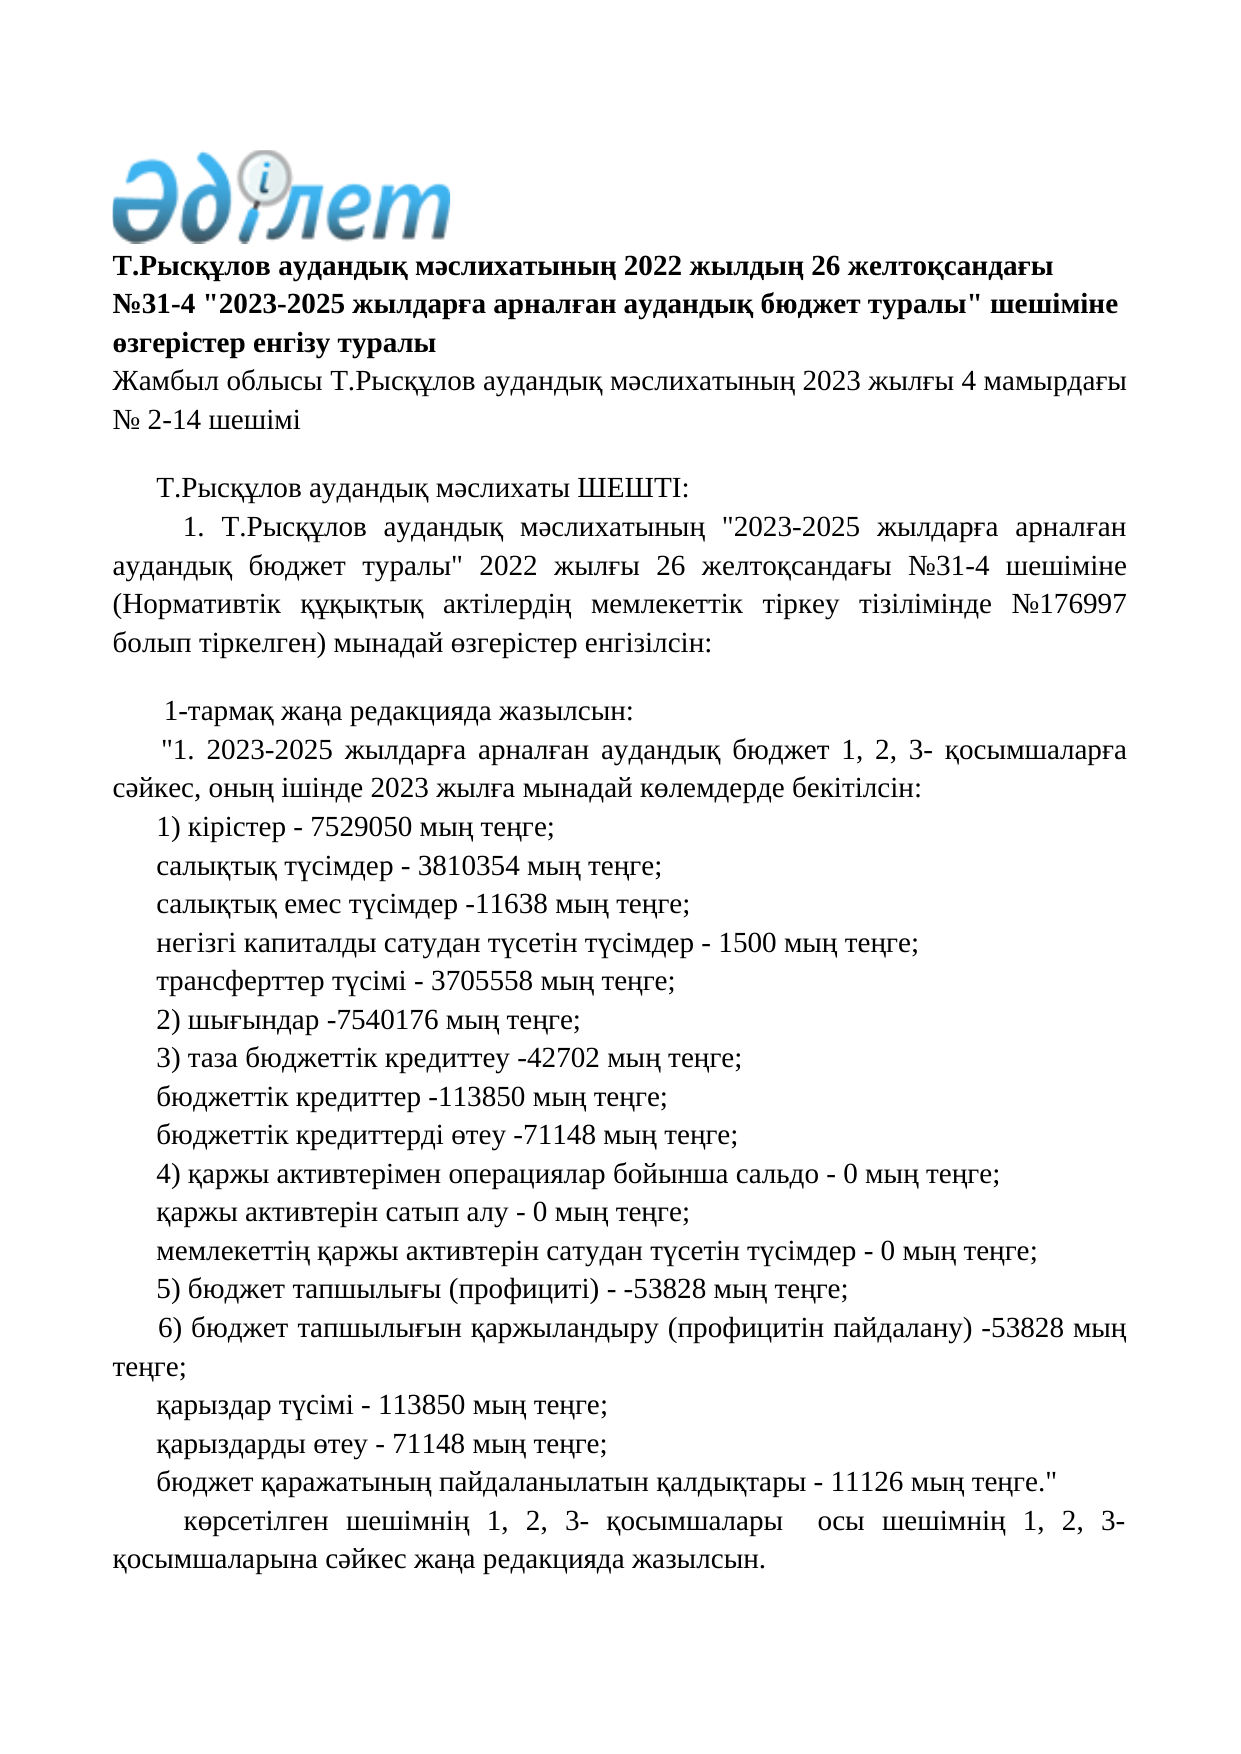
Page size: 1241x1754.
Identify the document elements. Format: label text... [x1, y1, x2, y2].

text Жамбыл облысы Т.Рысқұлов аудандық мәслихатының 2023 жылғы 4 мамырдағы № 2-14 шешімі [112, 363, 1128, 435]
text 1) кірістер - 7529050 мың теңге; [112, 809, 1128, 843]
text бюджеттік кредиттерді өтеу -71148 мың теңге; [112, 1117, 1128, 1151]
text қаржы активтерін сатып алу - 0 мың теңге; [112, 1194, 1128, 1228]
text негізгі капиталды сатудан түсетін түсімдер - 1500 мың теңге; [112, 925, 1128, 958]
text 2) шығындар -7540176 мың теңге; [112, 1002, 1128, 1035]
text 3) таза бюджеттік кредиттеу -42702 мың теңге; [112, 1040, 1128, 1074]
text бюджет қаражатының пайдаланылатын қалдықтары - 11126 мың теңге." [112, 1464, 1128, 1498]
text 6) бюджет тапшылығын қаржыландыру (профицитін пайдалану) -53828 мың теңге; [112, 1310, 1128, 1382]
text Т.Рысқұлов аудандық мәслихаты ШЕШТІ: [112, 471, 1128, 504]
text 1-тармақ жаңа редакцияда жазылсын: [112, 693, 1128, 727]
text бюджеттік кредиттер -113850 мың теңге; [112, 1079, 1128, 1112]
text трансферттер түсімі - 3705558 мың теңге; [112, 963, 1128, 997]
text салықтық түсімдер - 3810354 мың теңге; [112, 848, 1128, 881]
text қарыздар түсімі - 113850 мың теңге; [112, 1387, 1128, 1421]
picture [112, 150, 451, 244]
text қарыздарды өтеу - 71148 мың теңге; [112, 1426, 1128, 1459]
text 5) бюджет тапшылығы (профициті) - -53828 мың теңге; [112, 1272, 1128, 1305]
text салықтық емес түсімдер -11638 мың теңге; [112, 886, 1128, 920]
text 4) қаржы активтерімен операциялар бойынша сальдо - 0 мың теңге; [112, 1156, 1128, 1189]
text мемлекеттің қаржы активтерін сатудан түсетін түсімдер - 0 мың теңге; [112, 1233, 1128, 1267]
text көрсетілген шешімнің 1, 2, 3- қосымшалары осы шешімнің 1, 2, 3- қосымшаларына сәйкес жаңа редакцияда жазылсын. [112, 1503, 1128, 1575]
text 1. Т.Рысқұлов аудандық мәслихатының "2023-2025 жылдарға арналған аудандық бюджет туралы" 2022 жылғы 26 желтоқсандағы №31-4 шешіміне (Нормативтік құқықтық актілердің мемлекеттік тіркеу тізілімінде №176997 болып тіркелген) мынадай өзгерістер енгізілсін: [112, 509, 1128, 658]
text "1. 2023-2025 жылдарға арналған аудандық бюджет 1, 2, 3- қосымшаларға сәйкес, оның ішінде 2023 жылға мынадай көлемдерде бекітілсін: [112, 732, 1128, 804]
text Т.Рысқұлов аудандық мәслихатының 2022 жылдың 26 желтоқсандағы №31-4 "2023-2025 жылдарға арналған аудандық бюджет туралы" шешіміне өзгерістер енгізу туралы [112, 248, 1128, 358]
